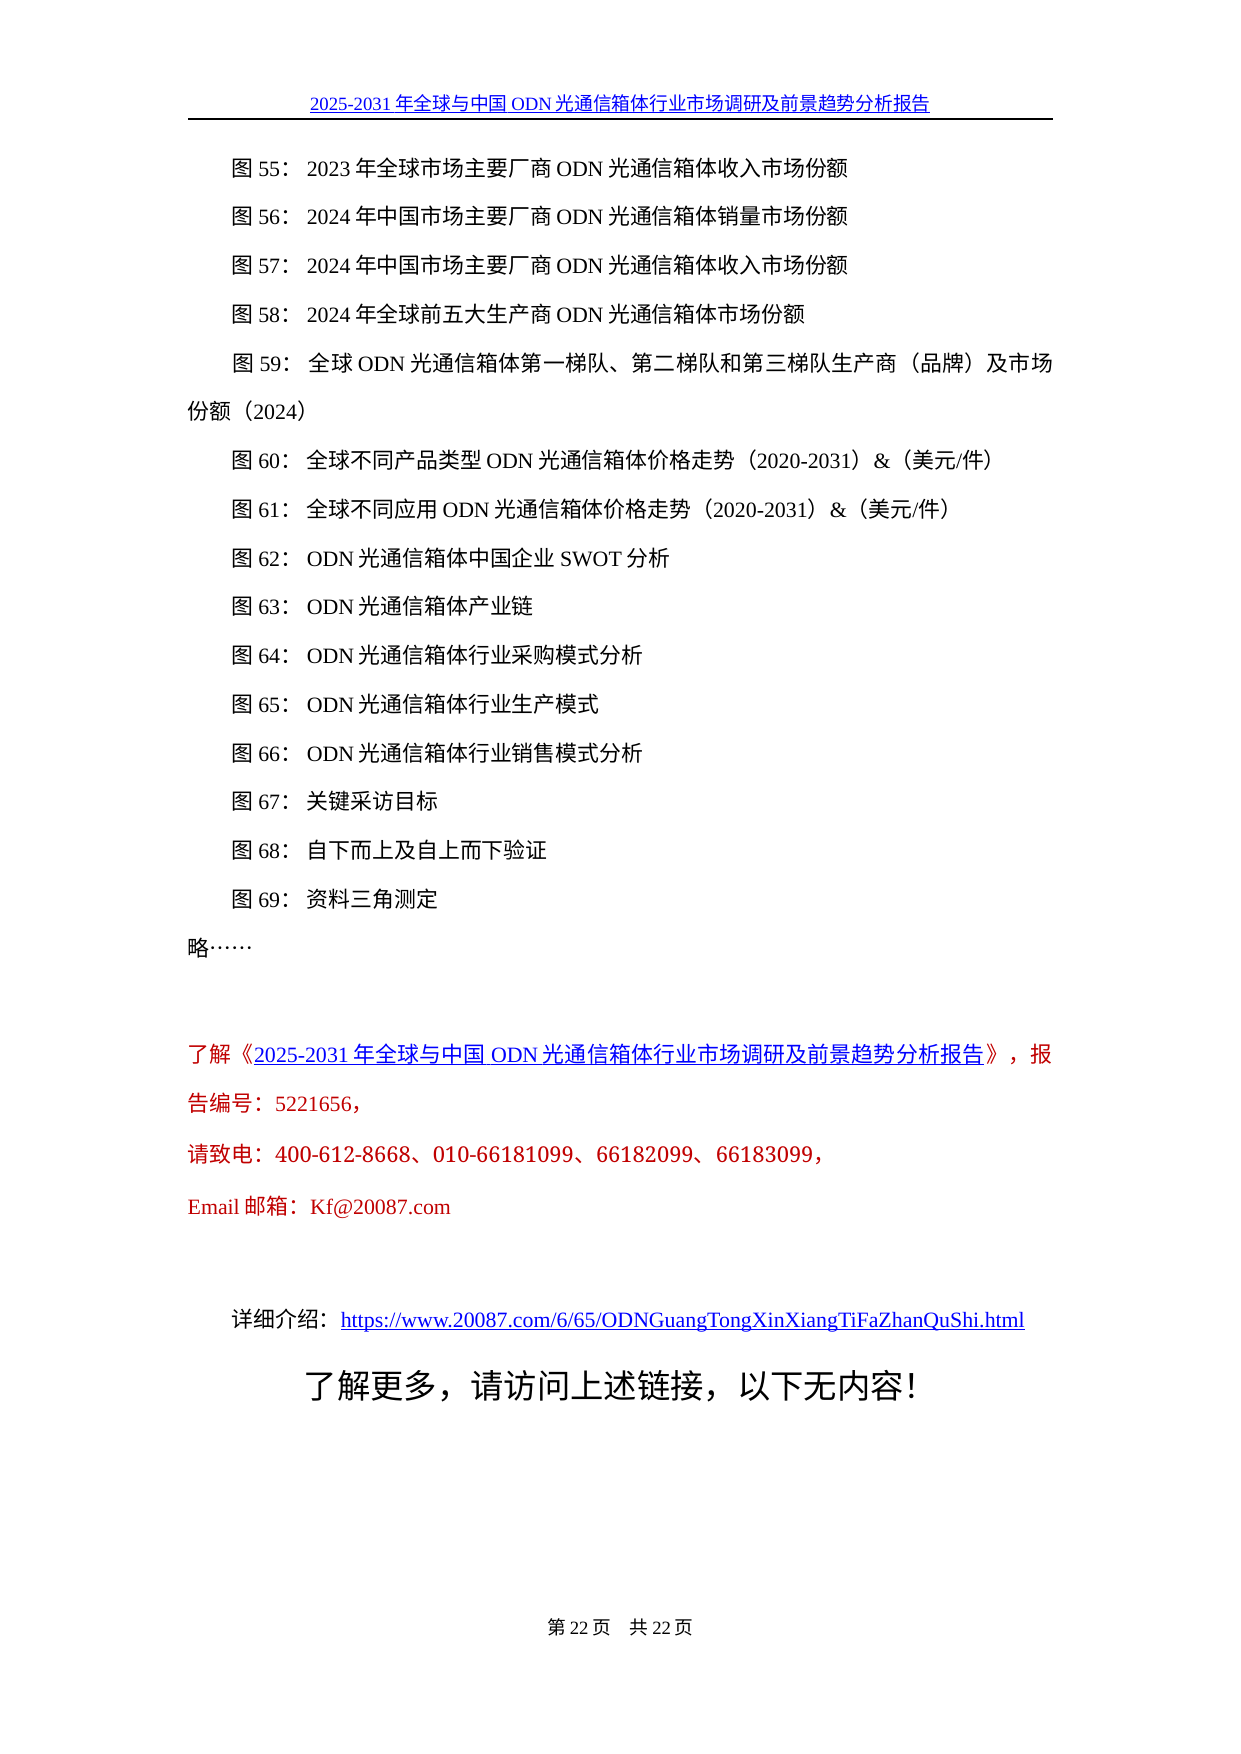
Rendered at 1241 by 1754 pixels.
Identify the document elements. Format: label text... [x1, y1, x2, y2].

text 了解《2025-2031年全球与中国ODN光通信箱体行业市场调研及前景趋势分析报告》，报告编号：5221656， [187, 1037, 1053, 1118]
text Email邮箱：Kf@20087.com [187, 1188, 1053, 1221]
text 请致电：400-612-8668、010-66181099、66182099、66183099， [187, 1137, 1053, 1169]
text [187, 150, 1053, 963]
text 详细介绍：https://www.20087.com/6/65/ODNGuangTongXinXiangTiFaZhanQuShi.html [187, 1301, 1053, 1334]
title 了解更多，请访问上述链接，以下无内容！ [187, 1351, 1053, 1416]
